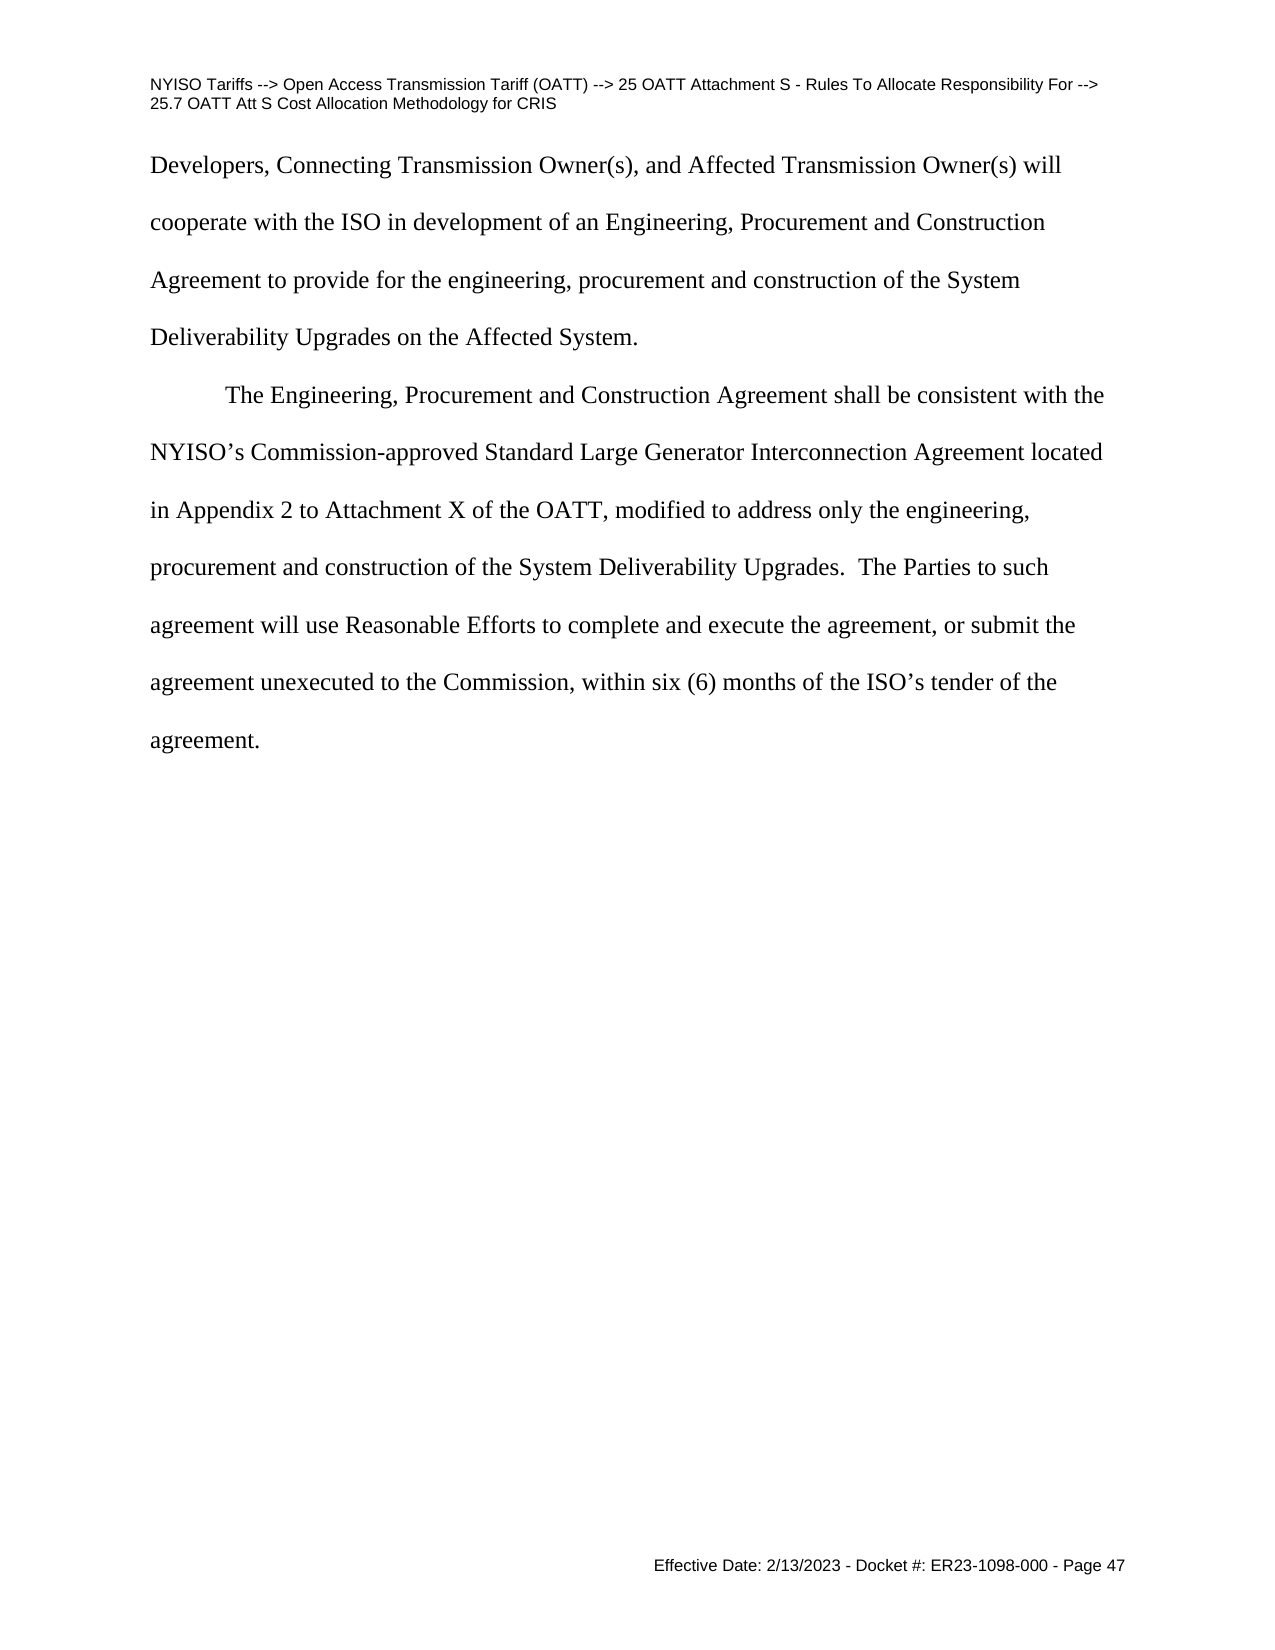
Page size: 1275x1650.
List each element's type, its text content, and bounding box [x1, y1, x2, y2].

text The Engineering, Procurement and Construction Agreement shall be consistent with the NYISO’s Commission-approved Standard Large Generator Interconnection Agreement located in Appendix 2 to Attachment X of the OATT, modified to address only the engineering, procurement and construction of the System Deliverability Upgrades. The Parties to such agreement will use Reasonable Efforts to complete and execute the agreement, or submit the agreement unexecuted to the Commission, within six (6) months of the ISO’s tender of the agreement. [150, 380, 1125, 754]
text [150, 150, 1125, 351]
